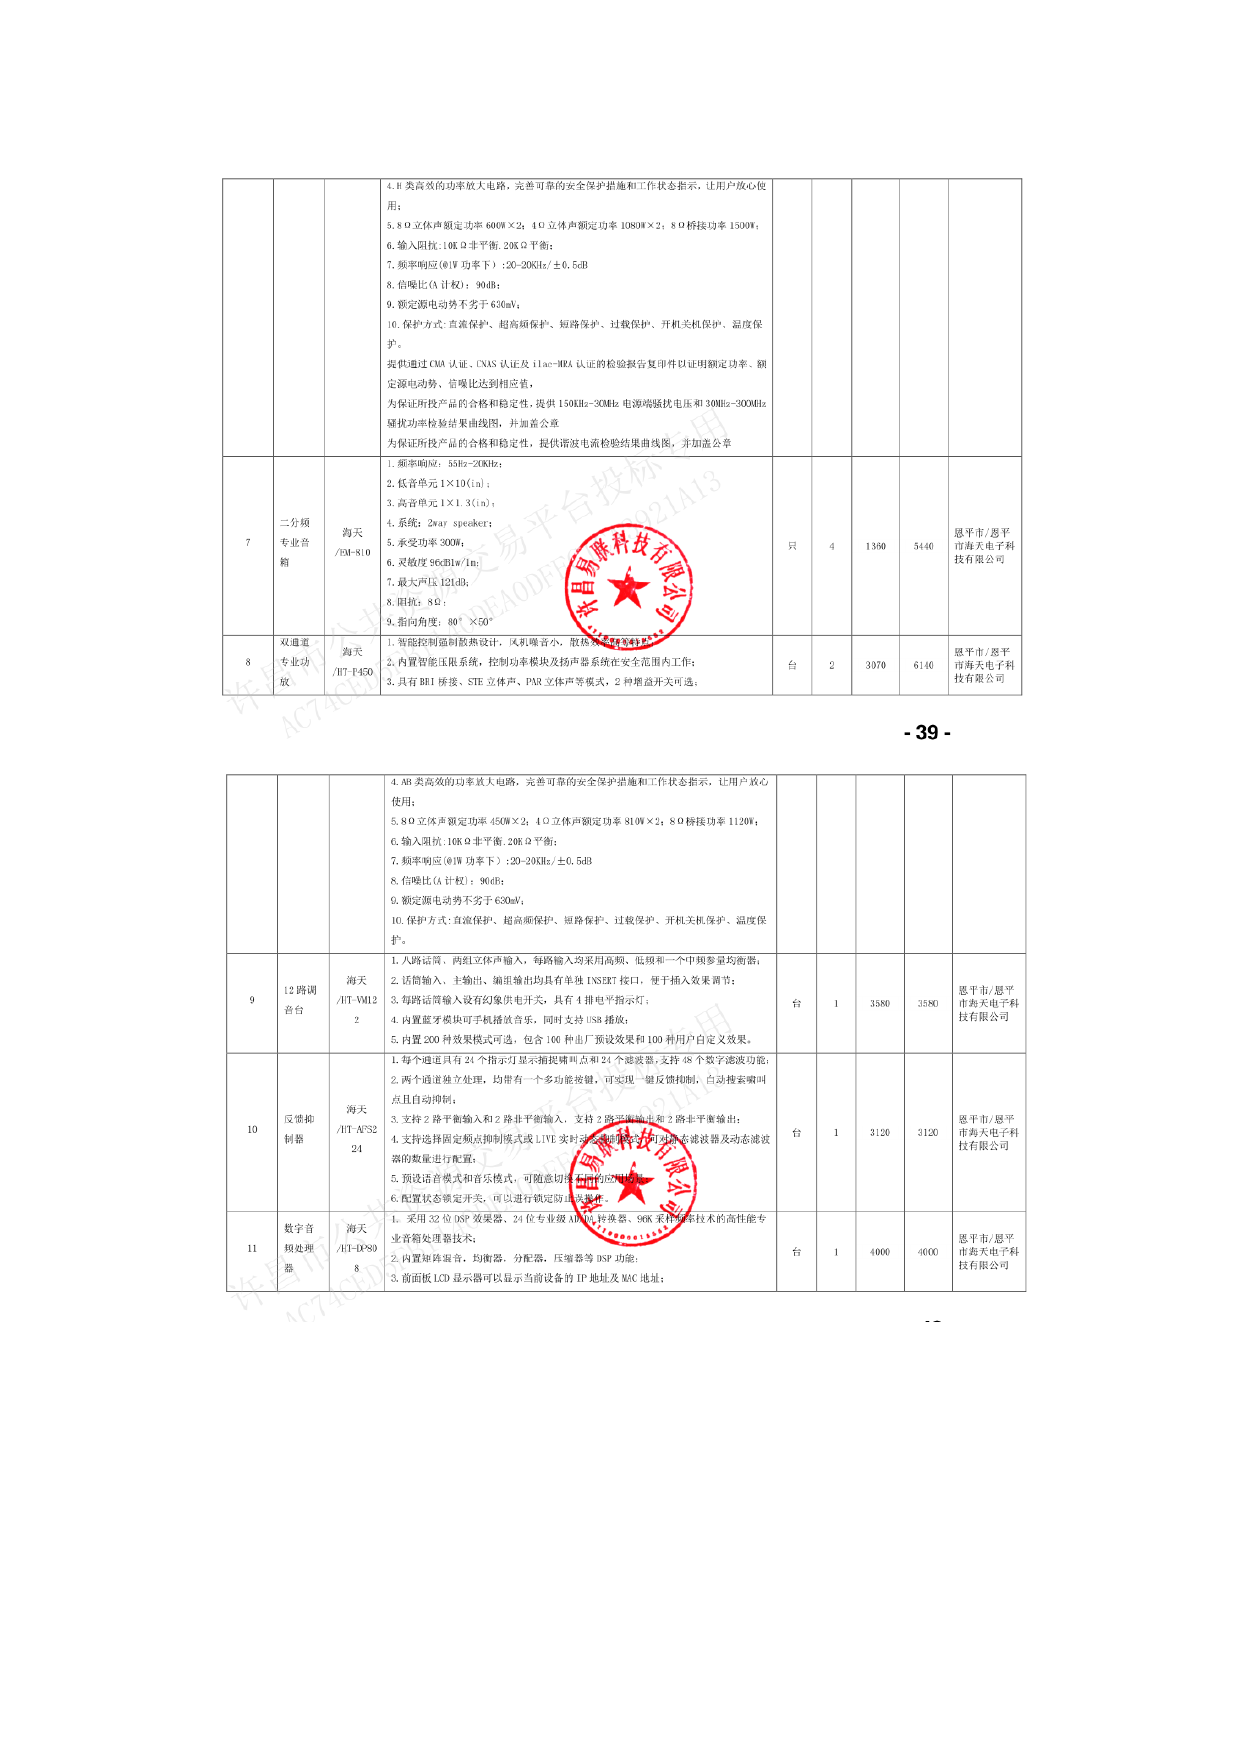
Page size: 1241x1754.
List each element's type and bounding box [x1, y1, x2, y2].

picture [187, 162, 1053, 744]
picture [187, 747, 1053, 1322]
